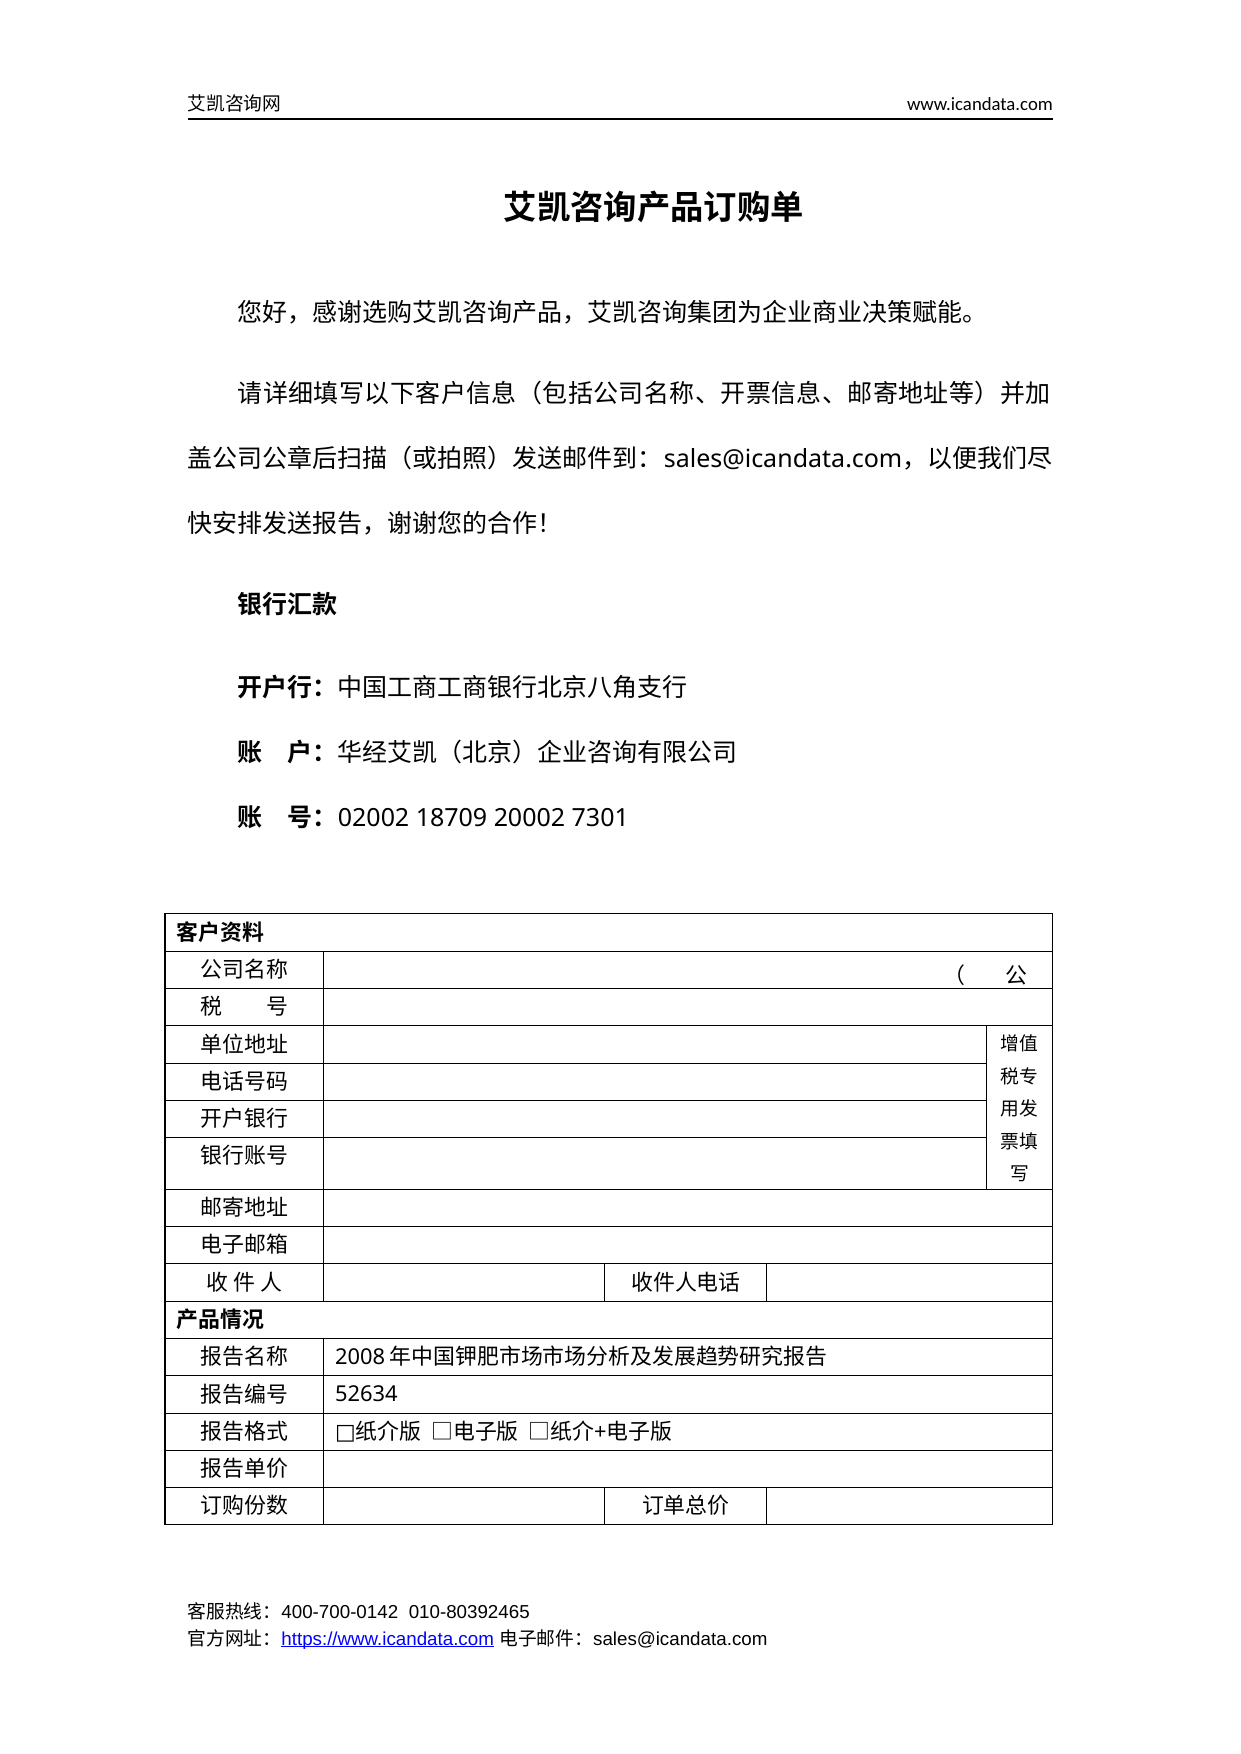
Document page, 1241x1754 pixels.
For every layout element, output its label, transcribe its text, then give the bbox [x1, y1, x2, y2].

table_cell 单位地址 [166, 1026, 323, 1062]
table_cell [324, 1138, 986, 1189]
table_cell [324, 1190, 1052, 1226]
text 您好，感谢选购艾凯咨询产品，艾凯咨询集团为企业商业决策赋能。 [187, 278, 1053, 343]
text 账 号：02002 18709 20002 7301 [187, 783, 1053, 848]
table_cell 电子邮箱 [166, 1227, 323, 1263]
table_cell 2008年中国钾肥市场市场分析及发展趋势研究报告 [324, 1339, 1052, 1375]
table_cell 税 号 [166, 989, 323, 1025]
table_cell [324, 1264, 604, 1301]
table_cell 订单总价 [605, 1488, 766, 1524]
table_cell 收 件 人 [166, 1264, 323, 1301]
table_cell 收件人电话 [605, 1264, 766, 1301]
text 开户行：中国工商工商银行北京八角支行 [187, 653, 1053, 718]
table_cell 52634 [324, 1376, 1052, 1412]
table_cell 报告单价 [166, 1451, 323, 1487]
table_cell 订购份数 [166, 1488, 323, 1524]
table_cell 电话号码 [166, 1064, 323, 1100]
table_cell [767, 1264, 1052, 1301]
table_cell [324, 1026, 986, 1062]
table_cell □纸介版 □电子版 □纸介+电子版 [324, 1414, 1052, 1450]
table_cell [324, 989, 1052, 1025]
table_cell 邮寄地址 [166, 1190, 323, 1226]
table_cell [324, 1488, 604, 1524]
table_cell 产品情况 [166, 1302, 1052, 1338]
table_cell 银行账号 [166, 1138, 323, 1189]
table_cell [324, 1227, 1052, 1263]
table_cell 报告名称 [166, 1339, 323, 1375]
text 艾凯咨询产品订购单 [187, 172, 1053, 237]
table_cell 公司名称 [166, 952, 323, 988]
table_cell 增值税专用发票填写 [987, 1026, 1052, 1189]
table_cell [324, 1451, 1052, 1487]
table_cell [324, 952, 1052, 988]
table_cell 报告编号 [166, 1376, 323, 1412]
table_cell [324, 1064, 986, 1100]
table_cell 报告格式 [166, 1414, 323, 1450]
text 请详细填写以下客户信息（包括公司名称、开票信息、邮寄地址等）并加盖公司公章后扫描（或拍照）发送邮件到：sales@icandata.com，以便我们尽快安排发送报告，谢谢您的合作！ [187, 359, 1053, 554]
text 账 户：华经艾凯（北京）企业咨询有限公司 [187, 718, 1053, 783]
table_cell 开户银行 [166, 1101, 323, 1137]
table_cell [324, 1101, 986, 1137]
table_cell [767, 1488, 1052, 1524]
text 银行汇款 [187, 570, 1053, 635]
table_header 客户资料 [166, 914, 1052, 951]
